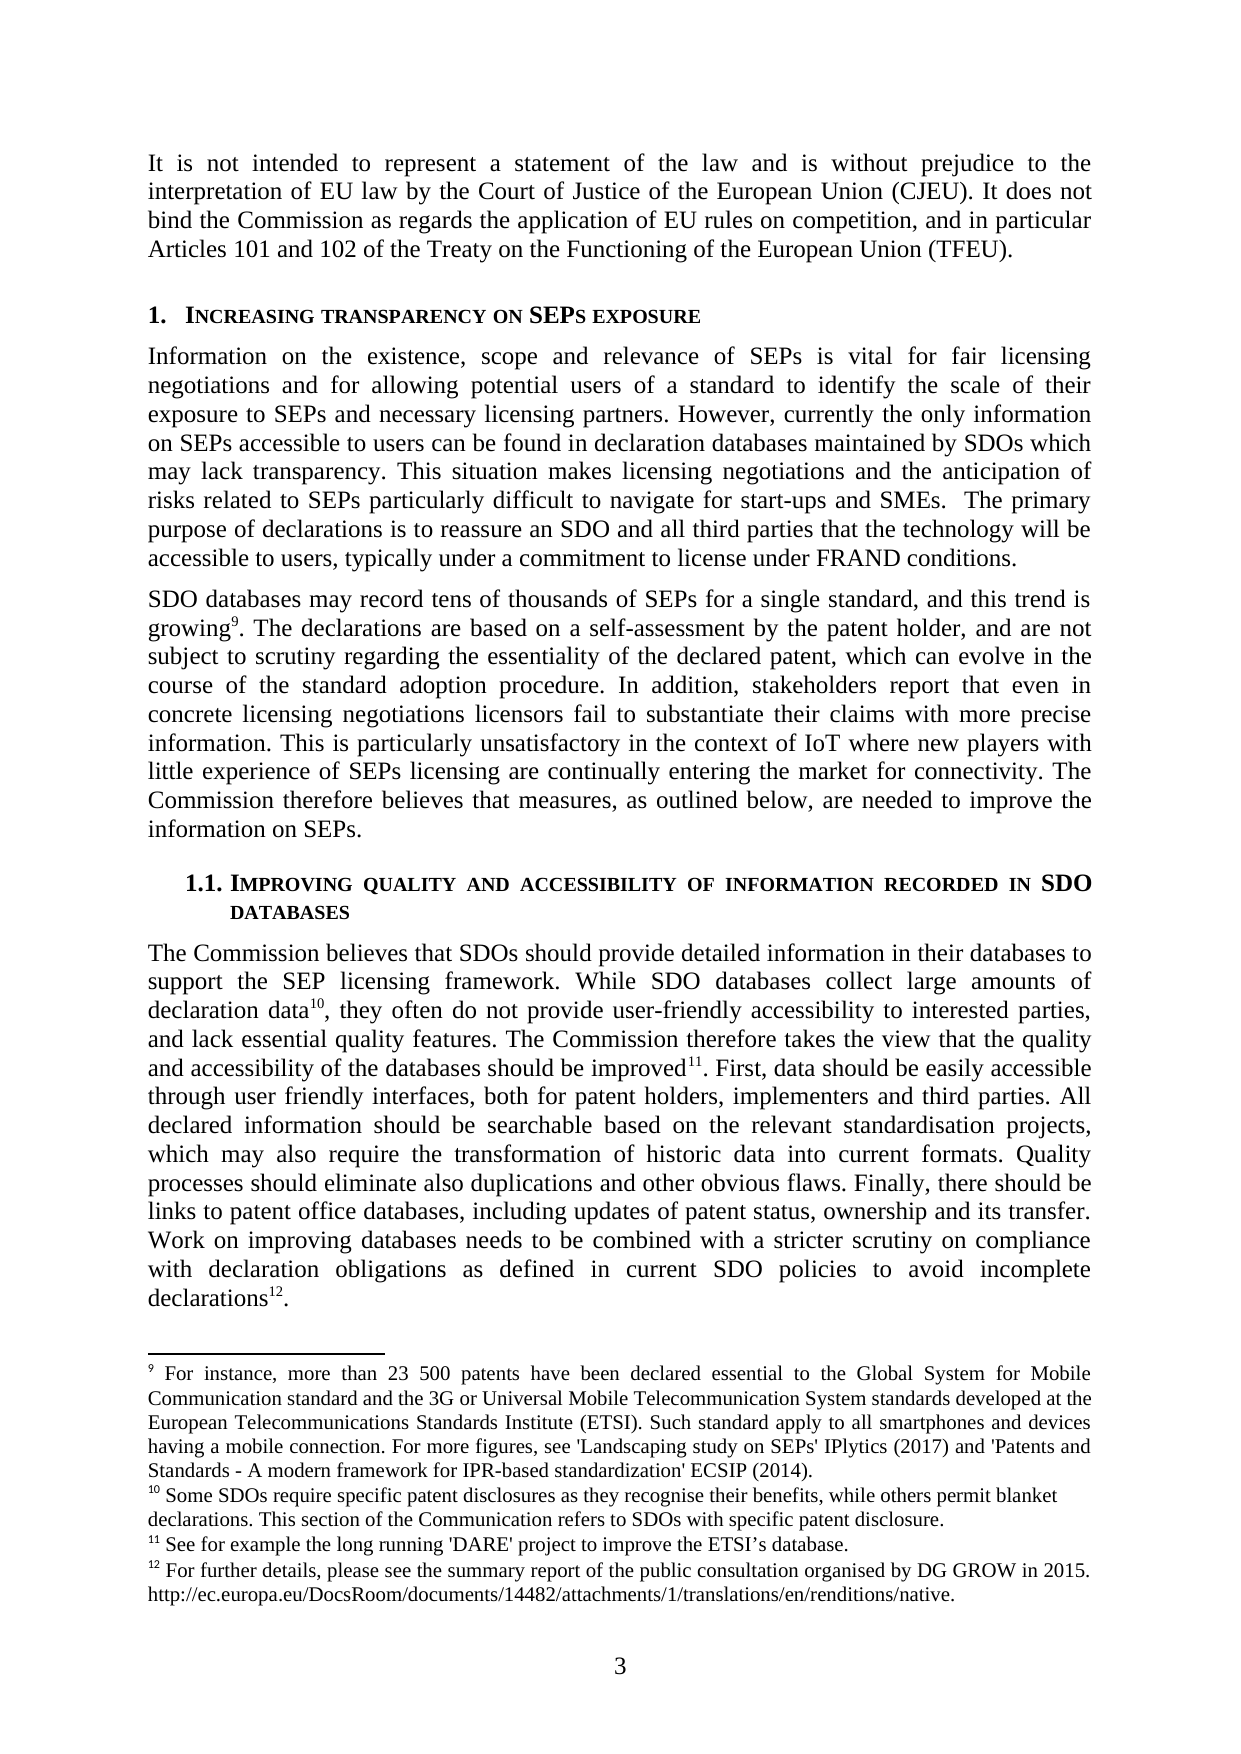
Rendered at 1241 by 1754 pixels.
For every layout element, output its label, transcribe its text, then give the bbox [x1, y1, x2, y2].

list Increasing transparency on SEPs exposure [148, 300, 1093, 329]
text SDO databases may record tens of thousands of SEPs for a single standard, and this trend is growing. The declarations are based on a self-assessment by the patent holder, and are not subject to scrutiny regarding the essentiality of the declared patent, which can evolve in the course of the standard adoption procedure. In addition, stakeholders report that even in concrete licensing negotiations licensors fail to substantiate their claims with more precise information. This is particularly unsatisfactory in the context of IoT where new players with little experience of SEPs licensing are continually entering the market for connectivity. The Commission therefore believes that measures, as outlined below, are needed to improve the information on SEPs. [148, 584, 1093, 843]
text The Commission believes that SDOs should provide detailed information in their databases to support the SEP licensing framework. While SDO databases collect large amounts of declaration data, they often do not provide user-friendly accessibility to interested parties, and lack essential quality features. The Commission therefore takes the view that the quality and accessibility of the databases should be improved. First, data should be easily accessible through user friendly interfaces, both for patent holders, implementers and third parties. All declared information should be searchable based on the relevant standardisation projects, which may also require the transformation of historic data into current formats. Quality processes should eliminate also duplications and other obvious flaws. Finally, there should be links to patent office databases, including updates of patent status, ownership and its transfer. Work on improving databases needs to be combined with a stricter scrutiny on compliance with declaration obligations as defined in current SDO policies to avoid incomplete declarations. [148, 938, 1093, 1311]
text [148, 148, 1093, 263]
list Improving quality and accessibility of information recorded in SDO databases [185, 868, 1093, 925]
text Information on the existence, scope and relevance of SEPs is vital for fair licensing negotiations and for allowing potential users of a standard to identify the scale of their exposure to SEPs and necessary licensing partners. However, currently the only information on SEPs accessible to users can be found in declaration databases maintained by SDOs which may lack transparency. This situation makes licensing negotiations and the anticipation of risks related to SEPs particularly difficult to navigate for start-ups and SMEs. The primary purpose of declarations is to reassure an SDO and all third parties that the technology will be accessible to users, typically under a commitment to license under FRAND conditions. [148, 341, 1093, 571]
